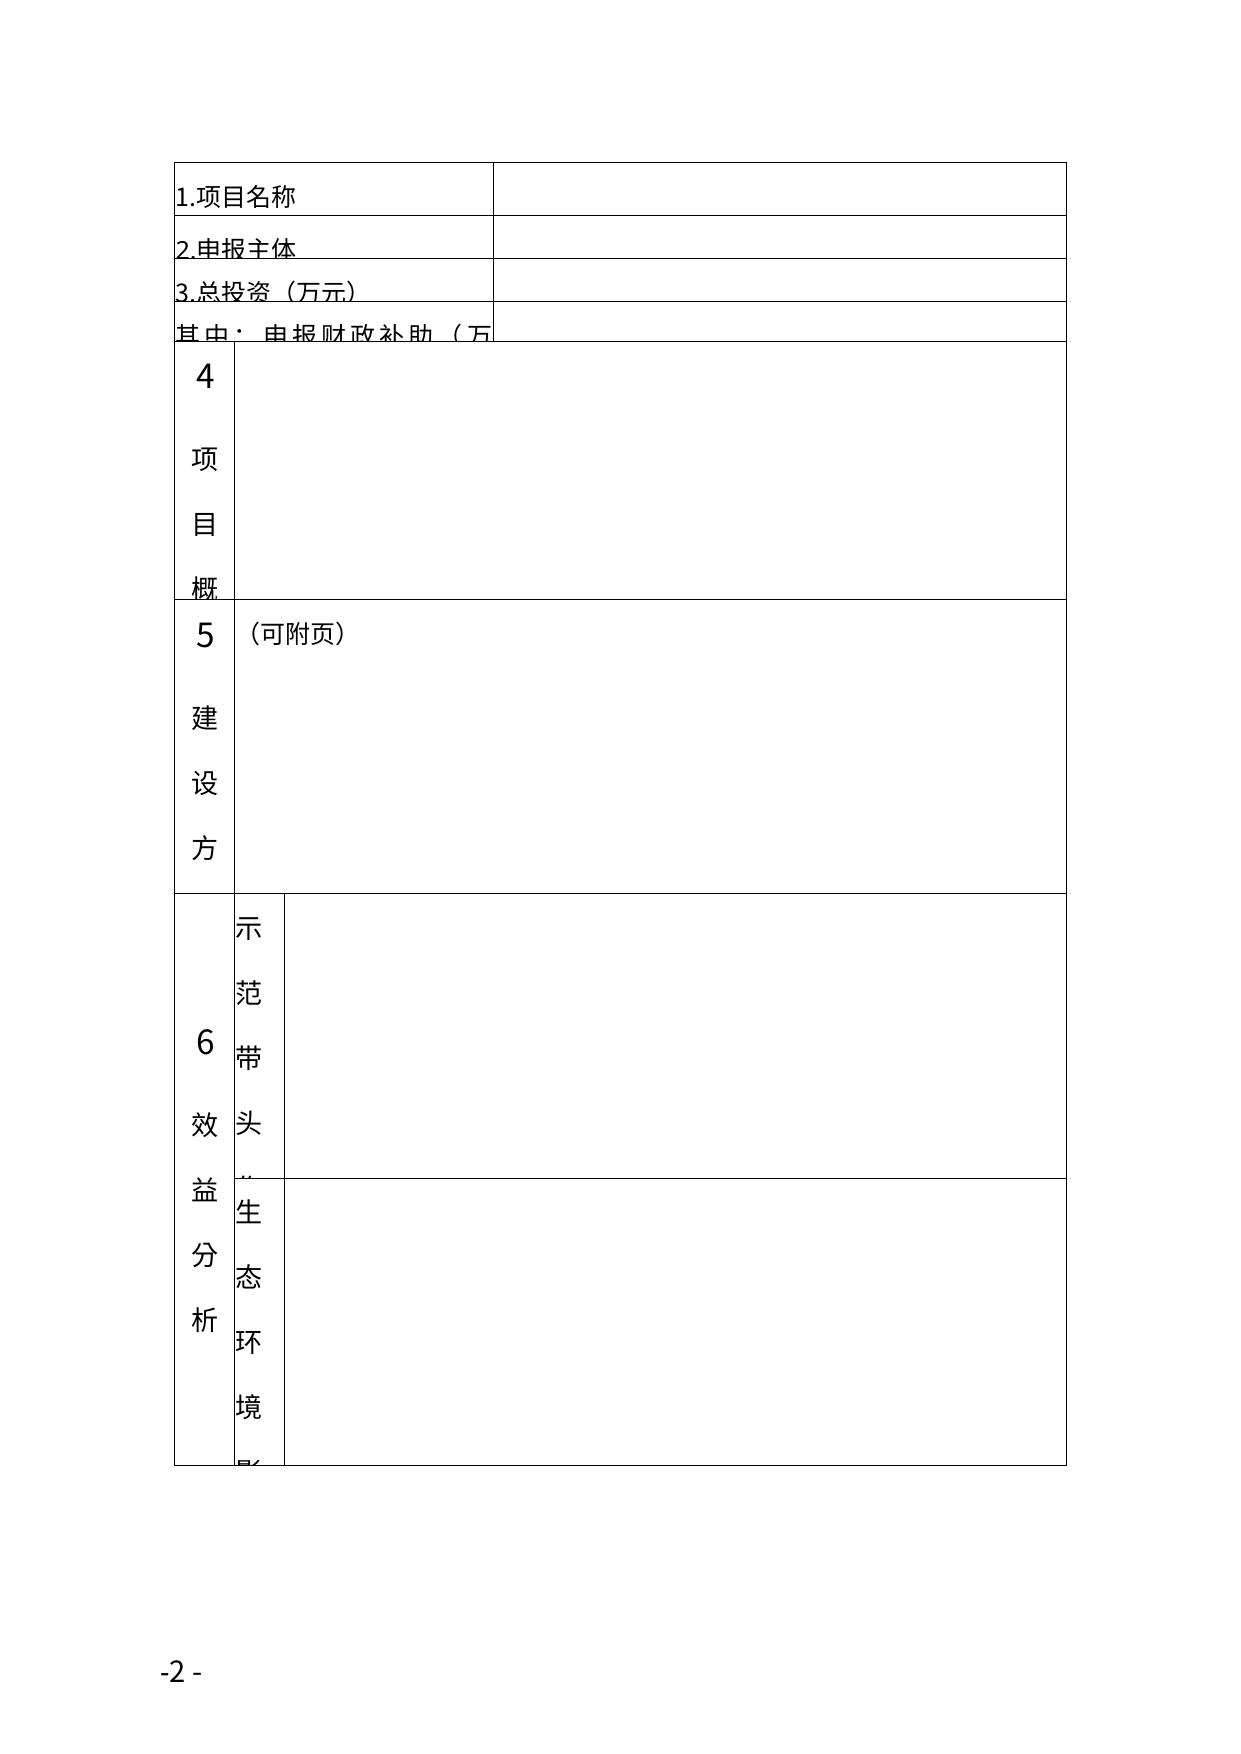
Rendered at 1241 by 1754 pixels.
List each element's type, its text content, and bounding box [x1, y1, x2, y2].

table_cell 6 效 益 分 析 [175, 894, 234, 1465]
table_cell [494, 302, 1066, 341]
table_cell [494, 216, 1066, 258]
table_cell 2.申报主体 [175, 216, 493, 258]
table_header 1.项目名称 [175, 163, 493, 215]
table_cell [285, 1179, 1066, 1465]
table_cell 生 态 环 境 影 响 [235, 1179, 284, 1465]
table_cell 示 范 带 头 作 用 [235, 894, 284, 1178]
table_cell 其中：申报财政补助（万元） [175, 302, 493, 341]
table_cell （可附页） [235, 600, 1066, 893]
table_cell [285, 894, 1066, 1178]
table_cell [494, 259, 1066, 301]
table_header [494, 163, 1066, 215]
table_cell 4 项 目 概 况 [175, 342, 234, 599]
table_cell [235, 342, 1066, 599]
table_cell 5 建 设 方 案 [175, 600, 234, 893]
table_cell 3.总投资（万元） [175, 259, 493, 301]
